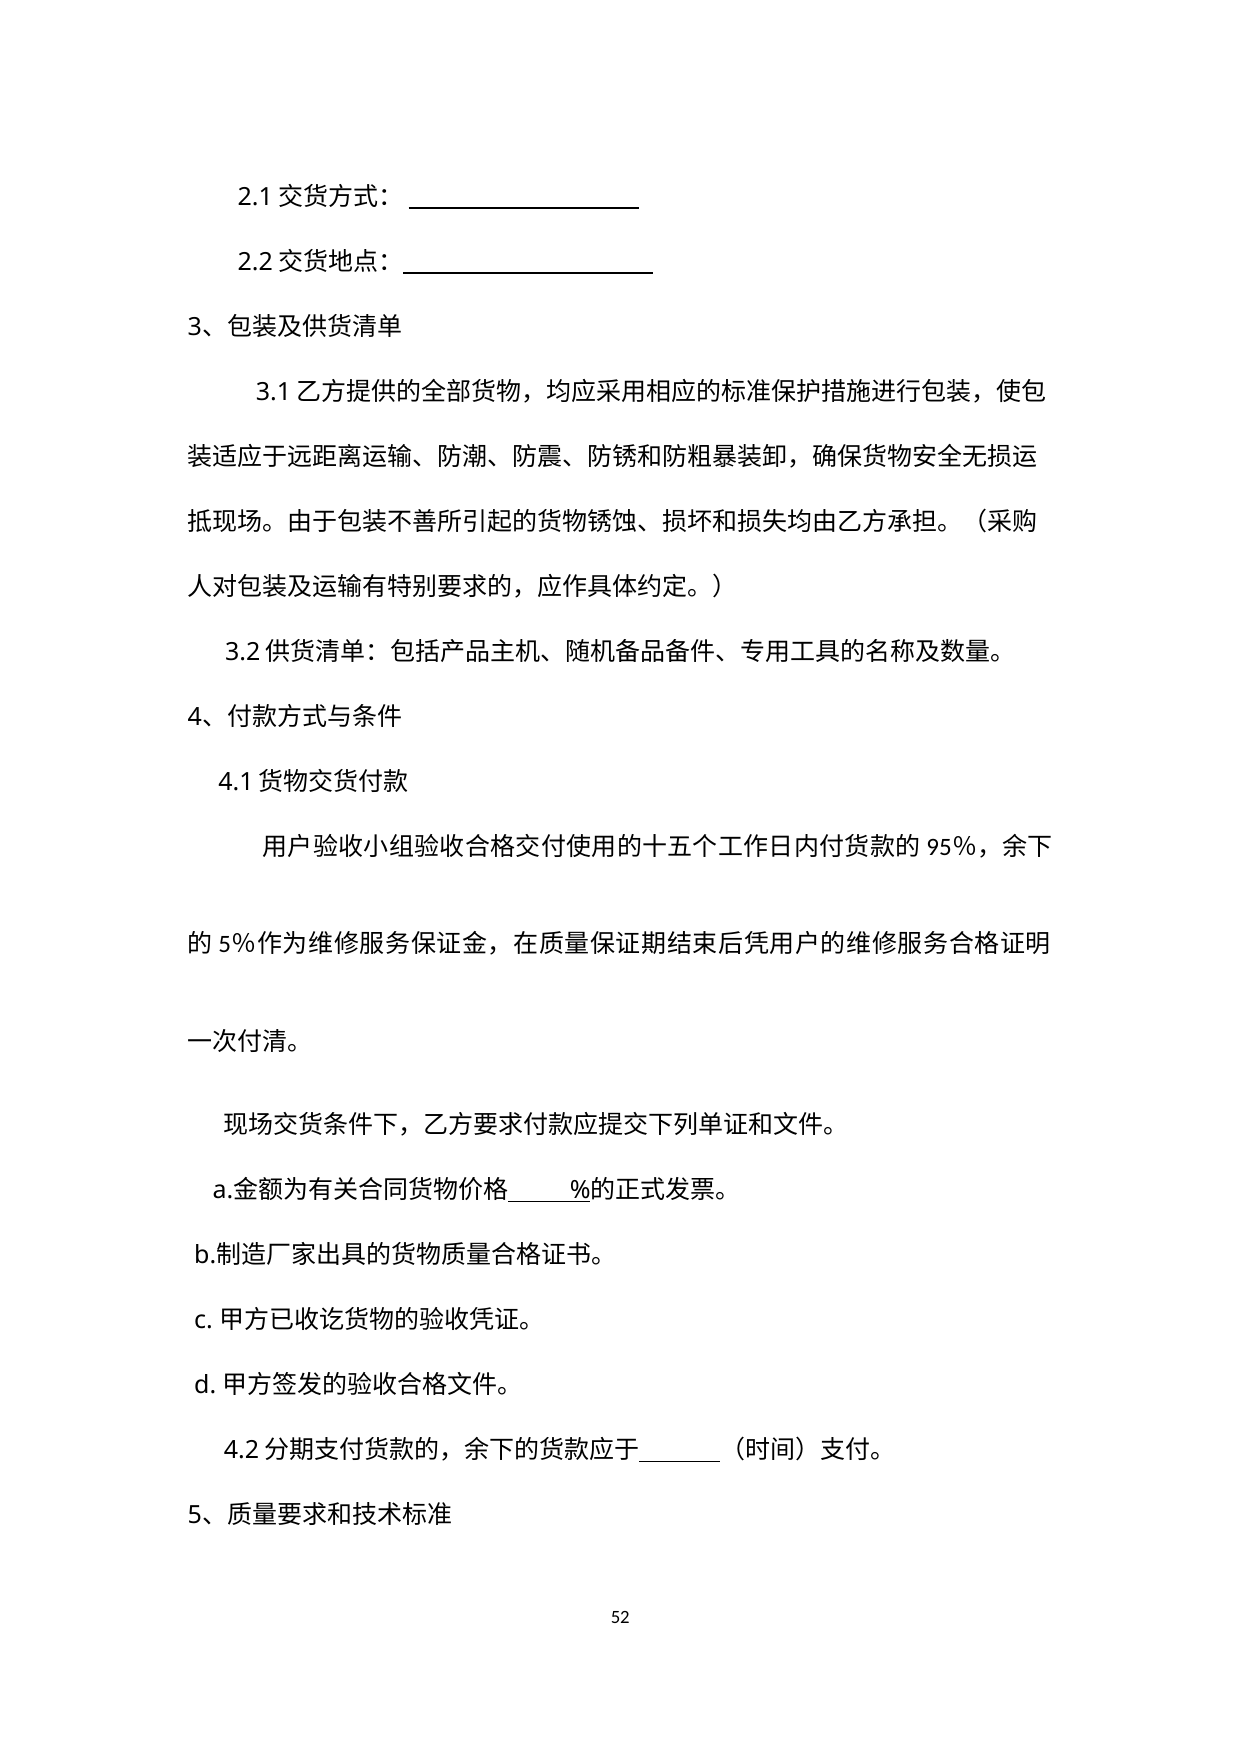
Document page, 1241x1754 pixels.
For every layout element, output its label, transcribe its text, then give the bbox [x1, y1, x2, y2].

text 现场交货条件下，乙方要求付款应提交下列单证和文件。 [187, 1090, 1053, 1155]
text a.金额为有关合同货物价格 %的正式发票。 [187, 1155, 1053, 1220]
text 5、质量要求和技术标准 [187, 1480, 1053, 1545]
text b.制造厂家出具的货物质量合格证书。 [187, 1220, 1053, 1285]
text 3.1乙方提供的全部货物，均应采用相应的标准保护措施进行包装，使包装适应于远距离运输、防潮、防震、防锈和防粗暴装卸，确保货物安全无损运抵现场。由于包装不善所引起的货物锈蚀、损坏和损失均由乙方承担。（采购人对包装及运输有特别要求的，应作具体约定。） [187, 357, 1053, 617]
text 4.2分期支付货款的，余下的货款应于 （时间）支付。 [187, 1415, 1053, 1480]
text 4、付款方式与条件 [187, 682, 1053, 747]
text 3、包装及供货清单 [187, 292, 1053, 357]
text 2.2交货地点： [187, 227, 1053, 292]
text 4.1货物交货付款 [187, 747, 1053, 812]
text c. 甲方已收讫货物的验收凭证。 [187, 1285, 1053, 1350]
text 3.2供货清单：包括产品主机、随机备品备件、专用工具的名称及数量。 [187, 617, 1053, 682]
text 用户验收小组验收合格交付使用的十五个工作日内付货款的95％，余下的5％作为维修服务保证金，在质量保证期结束后凭用户的维修服务合格证明一次付清。 [187, 812, 1053, 1072]
text d. 甲方签发的验收合格文件。 [187, 1350, 1053, 1415]
text 2.1交货方式： [187, 162, 1053, 227]
